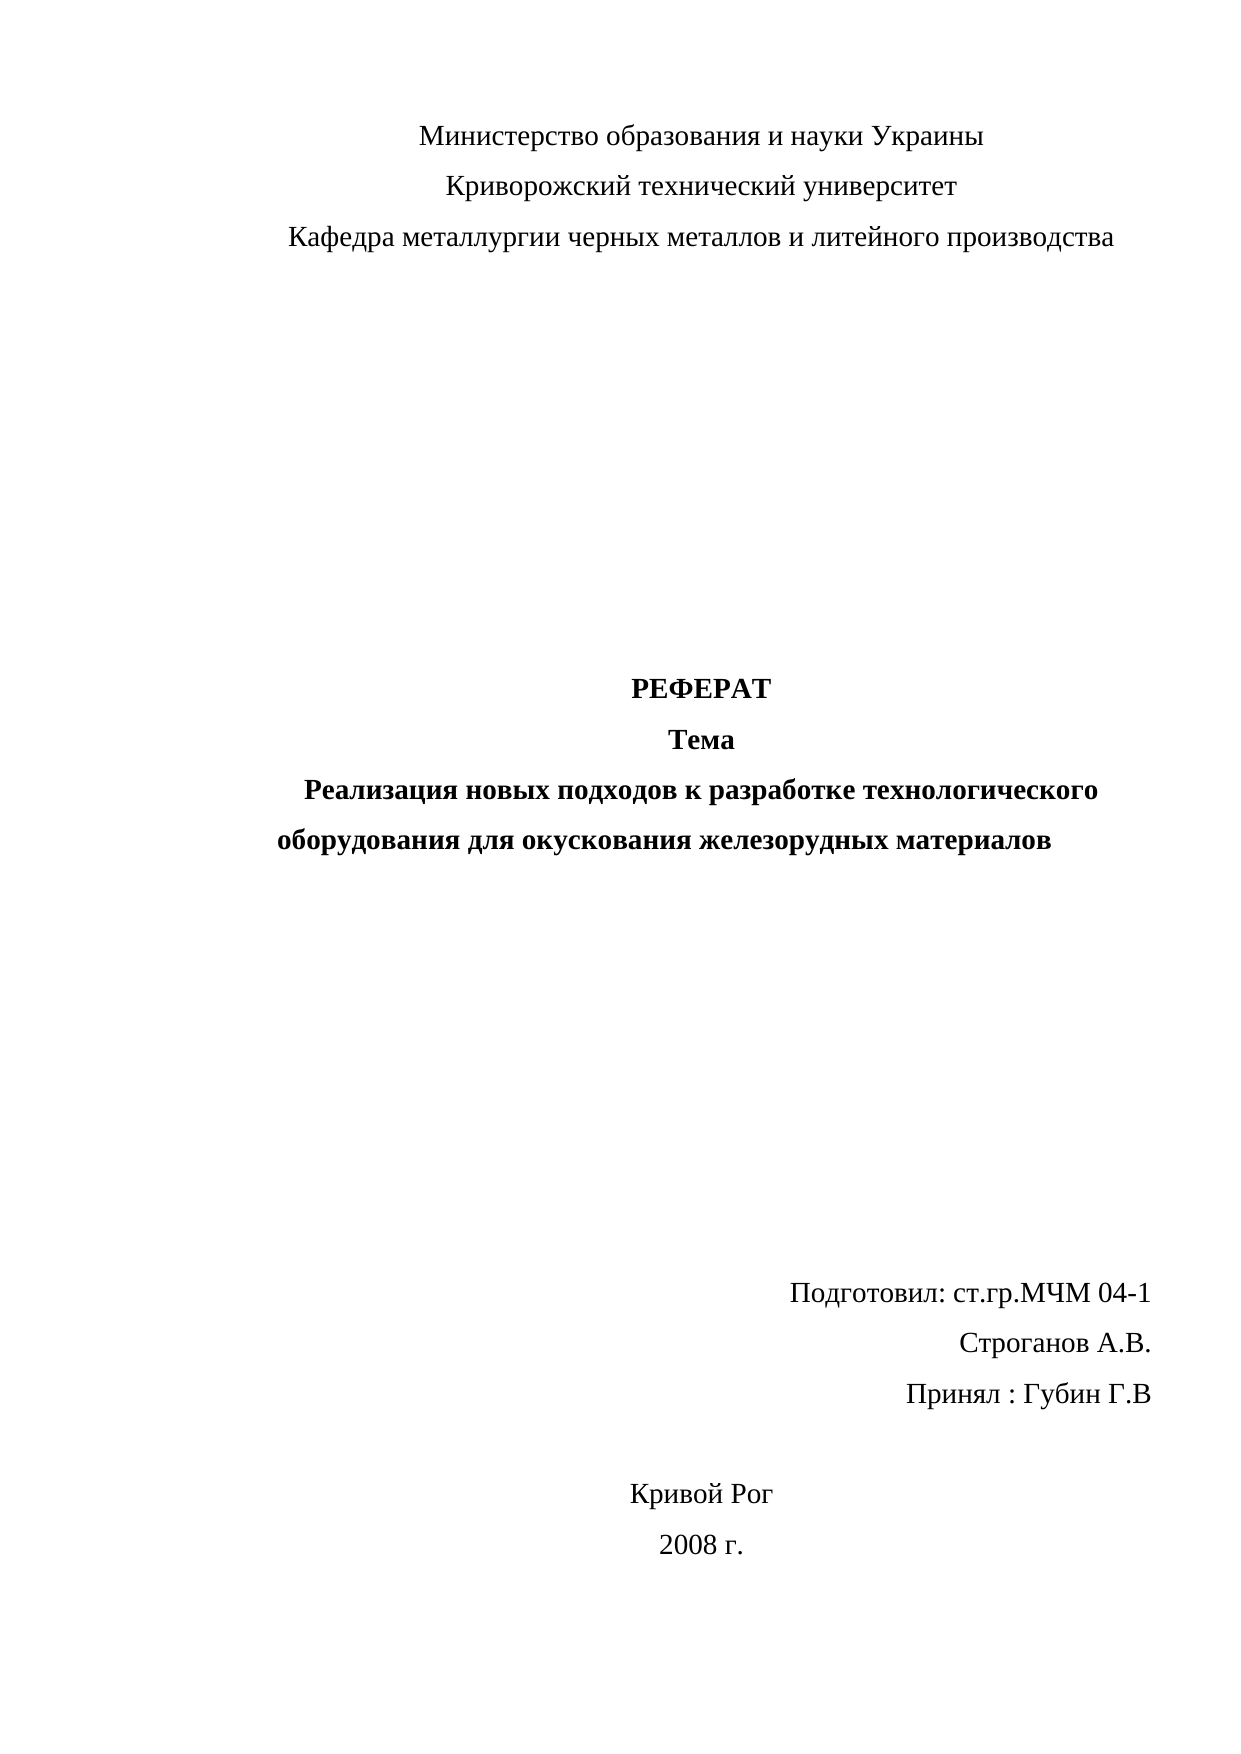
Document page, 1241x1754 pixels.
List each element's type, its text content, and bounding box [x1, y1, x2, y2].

text Министерство образования и науки Украины [177, 118, 1152, 152]
text Кривой Рог [177, 1477, 1152, 1510]
text РЕФЕРАТ [177, 672, 1152, 705]
text Строганов А.В. [177, 1326, 1152, 1359]
text Кафедра металлургии черных металлов и литейного производства [177, 219, 1152, 252]
text . [177, 1527, 1152, 1560]
text Реализация новых подходов к разработке технологического оборудования для окускования железорудных материалов [177, 772, 1152, 856]
text Тема [177, 722, 1152, 755]
text Криворожский технический университет [177, 168, 1152, 202]
text Подготовил: ст.гр.МЧМ 04-1 [177, 1275, 1152, 1309]
text Принял : Губин Г.В [177, 1376, 1152, 1409]
